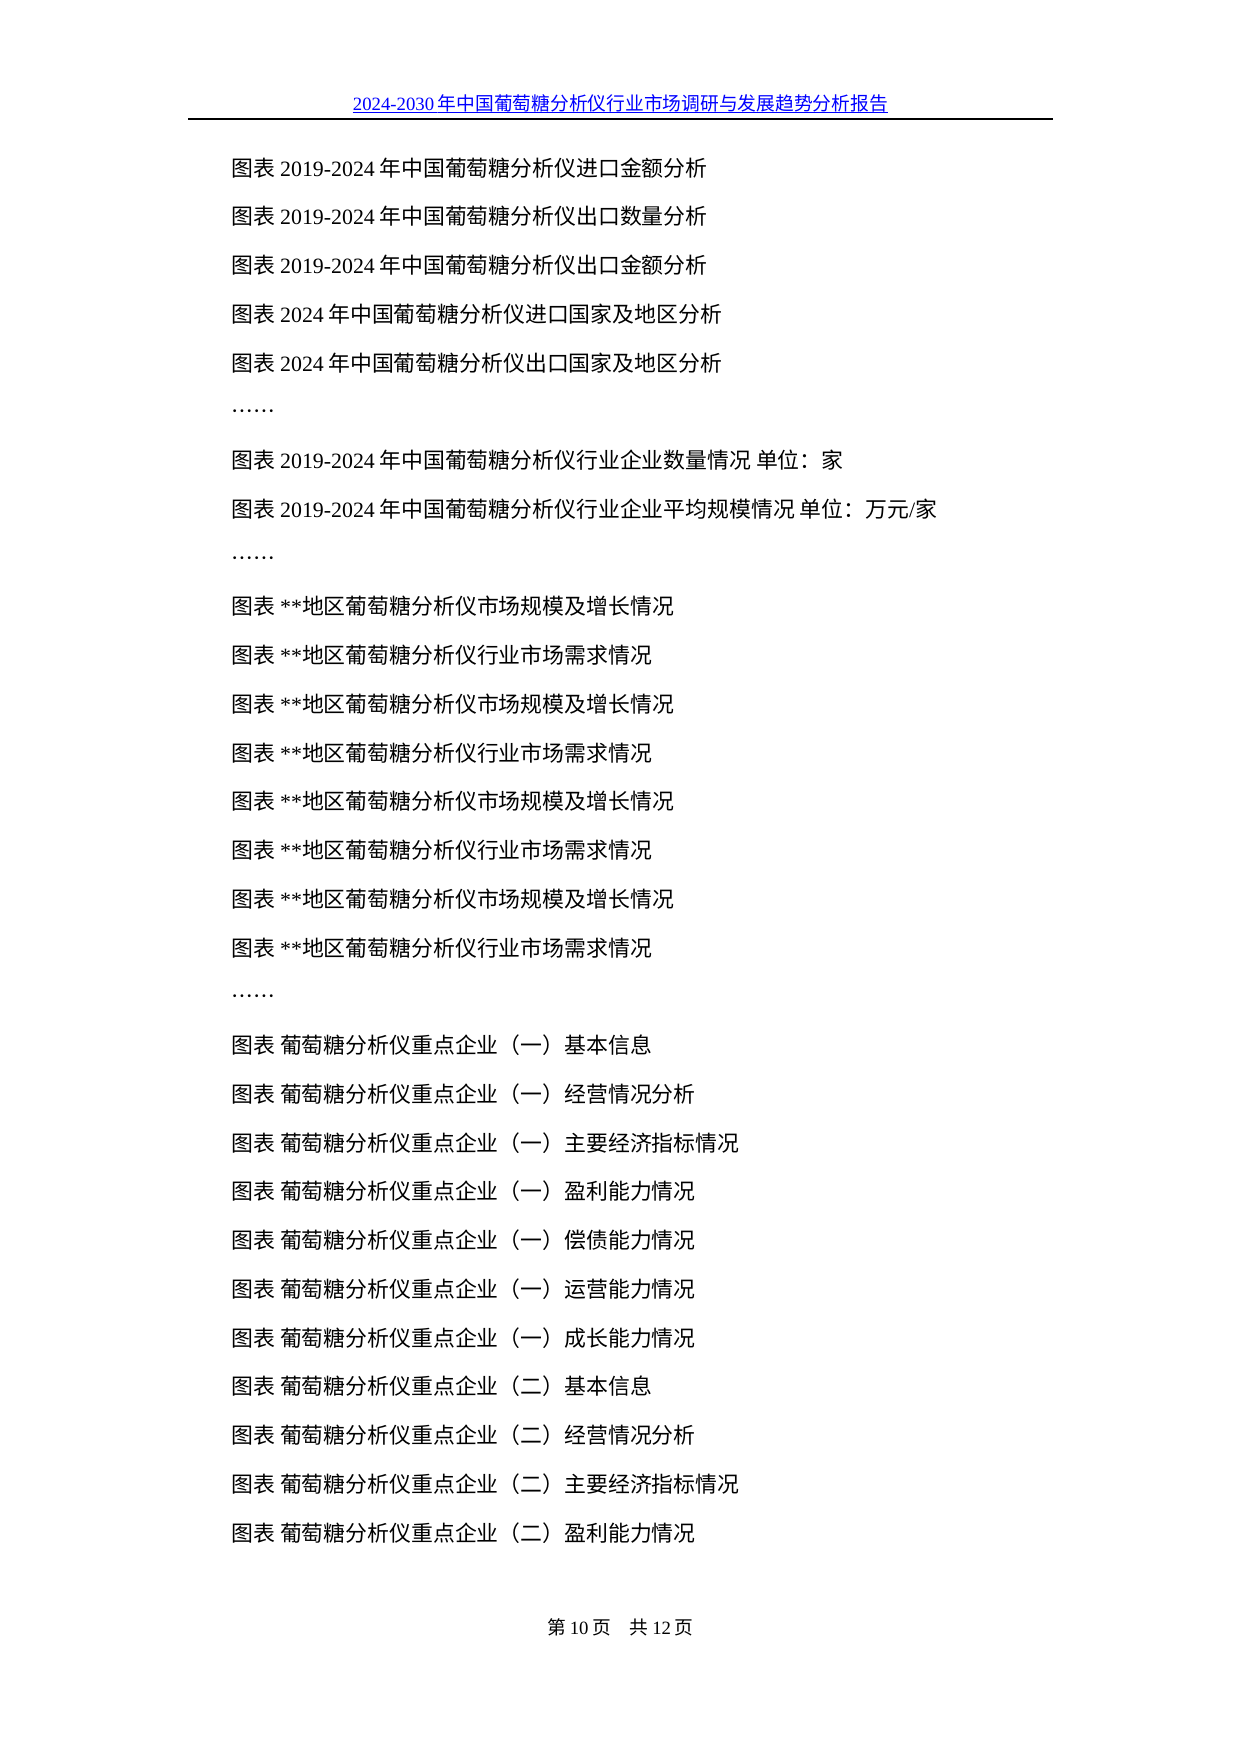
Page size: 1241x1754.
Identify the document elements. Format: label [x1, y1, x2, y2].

text [187, 150, 1053, 1548]
